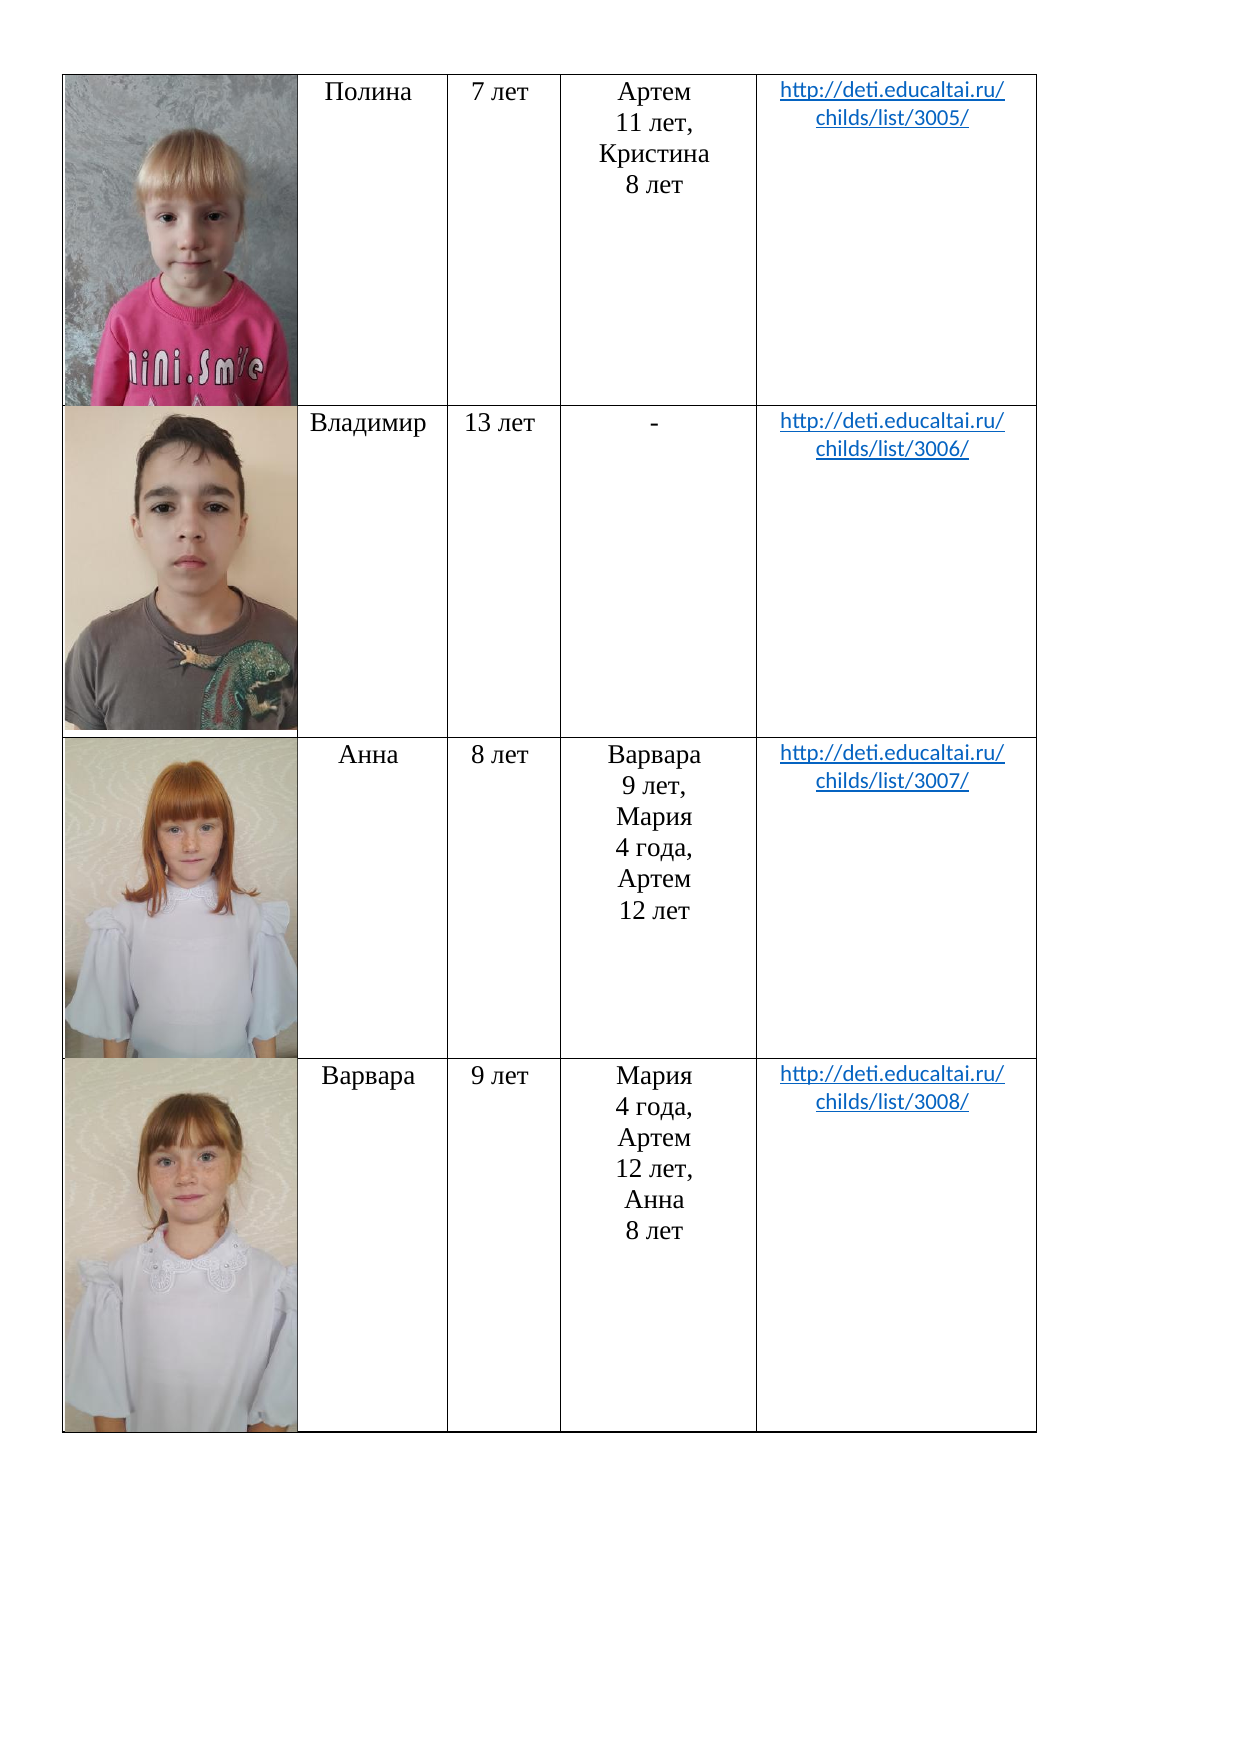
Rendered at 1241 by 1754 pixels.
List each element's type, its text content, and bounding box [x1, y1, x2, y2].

picture [64, 738, 298, 1432]
table_cell 8 лет [448, 738, 560, 1058]
table_cell Анна [298, 738, 447, 1058]
table_cell http://deti.educaltai.ru/childs/list/3006/ [757, 406, 1036, 737]
table_cell Полина [298, 75, 447, 405]
table_cell http://deti.educaltai.ru/childs/list/3005/ [757, 75, 1036, 405]
table_cell 9 лет [448, 1059, 560, 1431]
table_cell [63, 406, 297, 737]
table_cell Варвара 9 лет, Мария 4 года, Артем 12 лет [561, 738, 756, 1058]
table_cell http://deti.educaltai.ru/childs/list/3007/ [757, 738, 1036, 1058]
table_cell Варвара [298, 1059, 447, 1431]
table_cell 13 лет [448, 406, 560, 737]
table_cell Владимир [298, 406, 447, 737]
table_cell Артем 11 лет, Кристина 8 лет [561, 75, 756, 405]
table_cell http://deti.educaltai.ru/childs/list/3008/ [757, 1059, 1036, 1431]
table_cell - [561, 406, 756, 737]
picture [64, 75, 298, 730]
table_cell 7 лет [448, 75, 560, 405]
table_cell Мария 4 года, Артем 12 лет, Анна 8 лет [561, 1059, 756, 1431]
